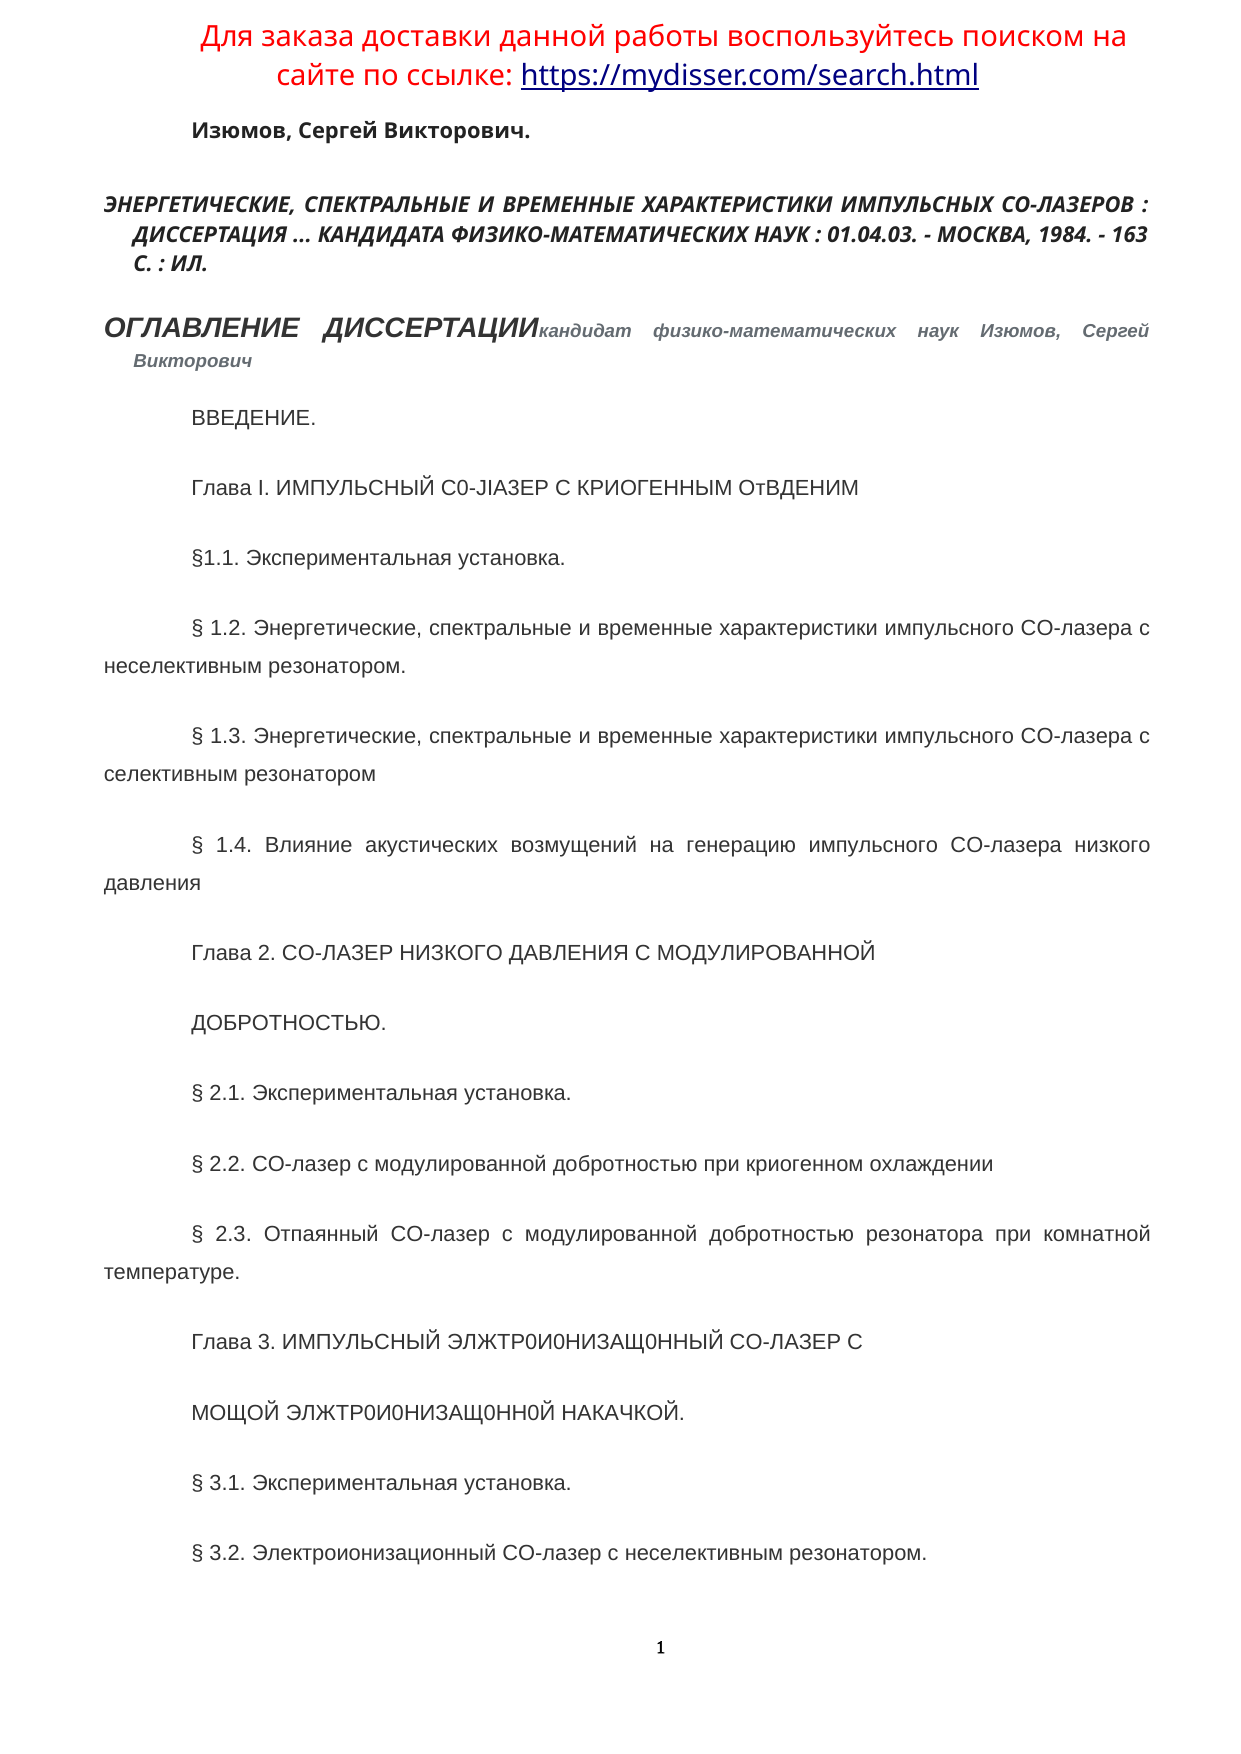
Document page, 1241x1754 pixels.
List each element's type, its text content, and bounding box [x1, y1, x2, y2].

text §1.1. Экспериментальная установка. [103, 545, 1152, 570]
text § 1.3. Энергетические, спектральные и временные характеристики импульсного СО-лазера с селективным резонатором [103, 723, 1152, 786]
subtitle Энергетические, спектральные и временные характеристики импульсных СО-лазеров : диссертация ... кандидата физико-математических наук : 01.04.03. - Москва, 1984. - 163 с. : ил. [103, 189, 1152, 278]
text § 1.2. Энергетические, спектральные и временные характеристики импульсного СО-лазера с неселективным резонатором. [103, 615, 1152, 678]
text Глава I. ИМПУЛЬСНЫЙ C0-JIA3EP С КРИОГЕННЫМ ОтВДЕНИМ [103, 475, 1152, 500]
text Глава 3. ИМПУЛЬСНЫЙ ЭЛЖТР0И0НИЗАЩ0ННЫЙ CO-ЛАЗЕР С [103, 1329, 1152, 1354]
text § 2.2. СО-лазер с модулированной добротностью при криогенном охлаждении [103, 1151, 1152, 1176]
text Изюмов, Сергей Викторович. [103, 115, 1152, 145]
text МОЩОЙ ЭЛЖТР0И0НИЗАЩ0НН0Й НАКАЧКОЙ. [103, 1399, 1152, 1424]
text ДОБРОТНОСТЬЮ. [103, 1010, 1152, 1035]
text § 1.4. Влияние акустических возмущений на генерацию импульсного СО-лазера низкого давления [103, 832, 1152, 894]
text § 2.3. Отпаянный СО-лазер с модулированной добротностью резонатора при комнатной температуре. [103, 1221, 1152, 1284]
text § 2.1. Экспериментальная установка. [103, 1080, 1152, 1106]
text § 3.2. Электроионизационный СО-лазер с неселективным резонатором. [103, 1540, 1152, 1565]
subtitle Оглавление диссертациикандидат физико-математических наук Изюмов, Сергей Викторович [103, 311, 1152, 372]
text Глава 2. CO-ЛАЗЕР НИЗКОГО ДАВЛЕНИЯ С МОДУЛИРОВАННОЙ [103, 940, 1152, 965]
text ВВЕДЕНИЕ. [103, 404, 1152, 429]
text § 3.1. Экспериментальная установка. [103, 1470, 1152, 1495]
